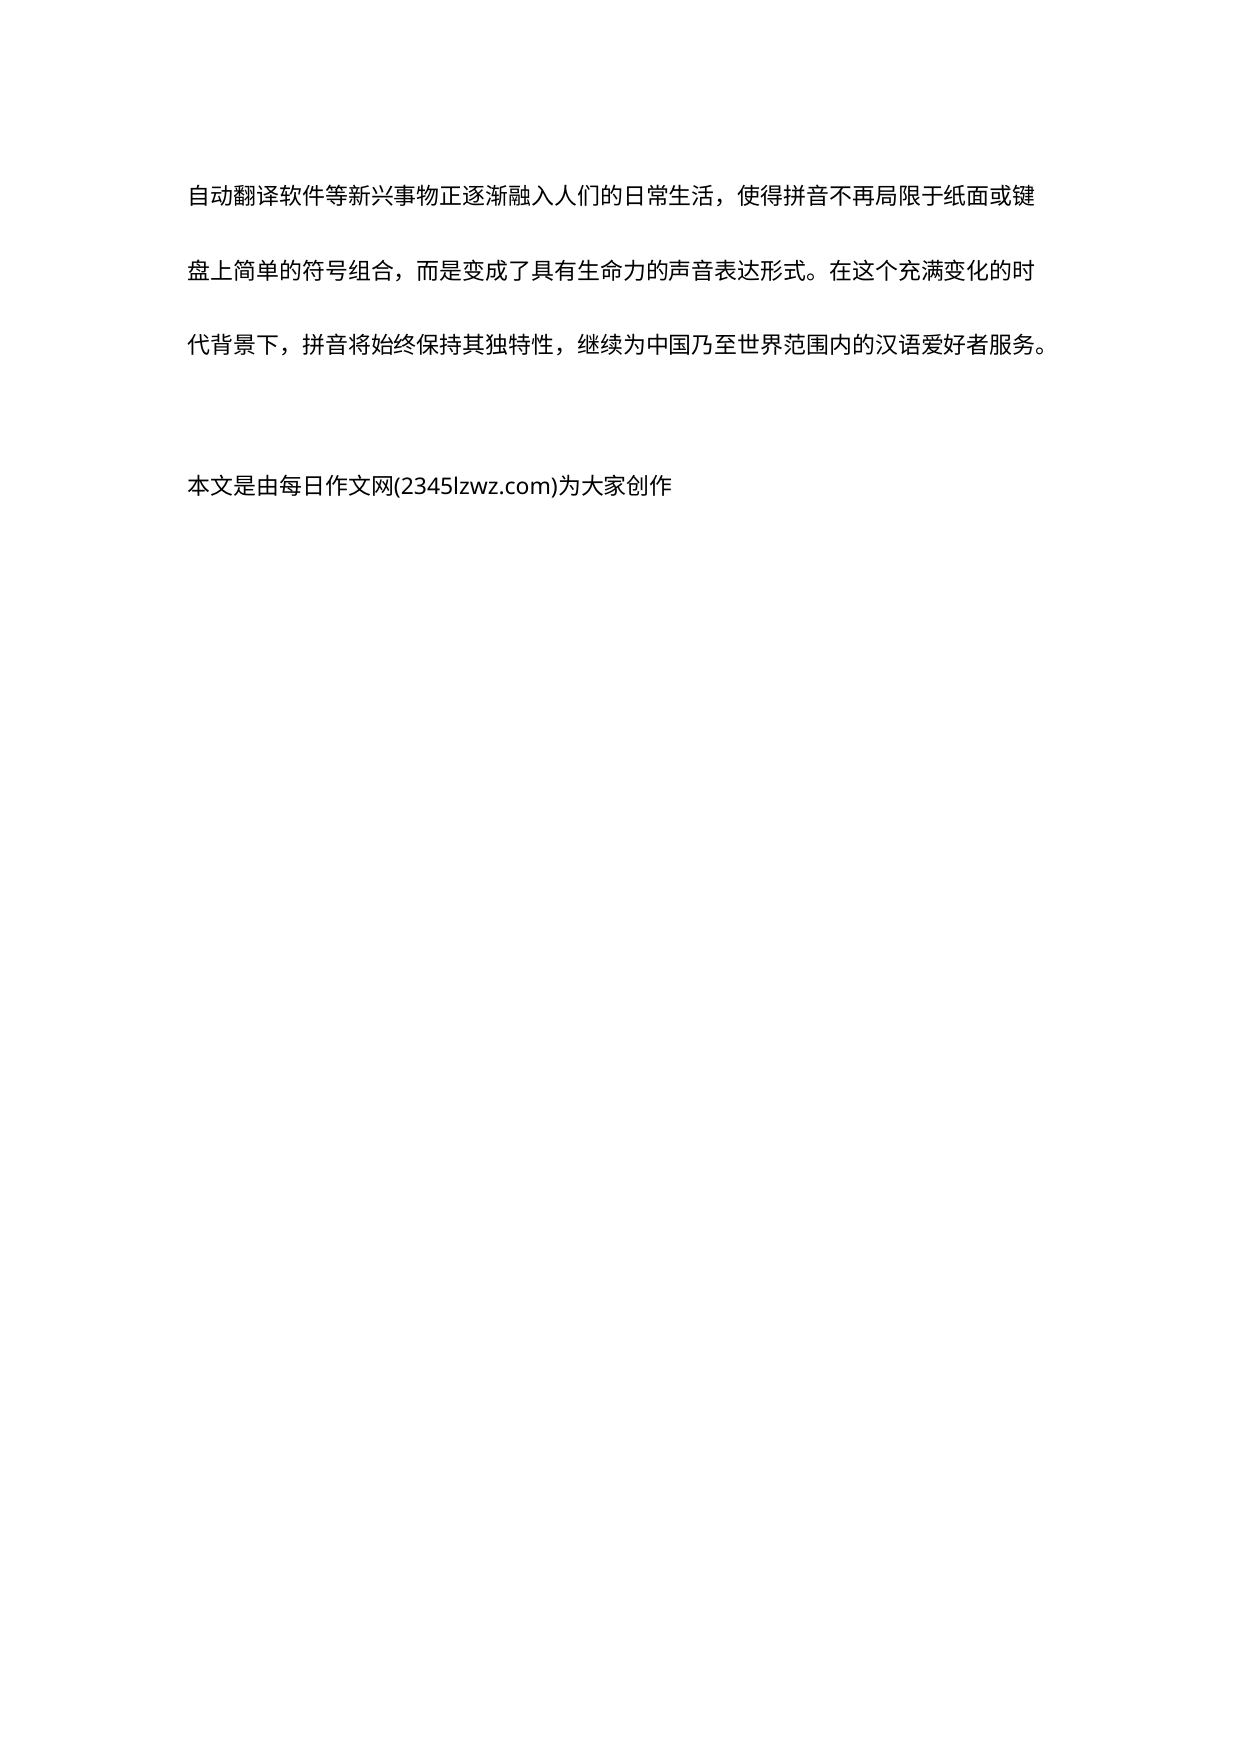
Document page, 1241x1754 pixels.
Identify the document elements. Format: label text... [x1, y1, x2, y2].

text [187, 162, 1053, 376]
text 本文是由每日作文网(2345lzwz.com)为大家创作 [187, 452, 1053, 517]
